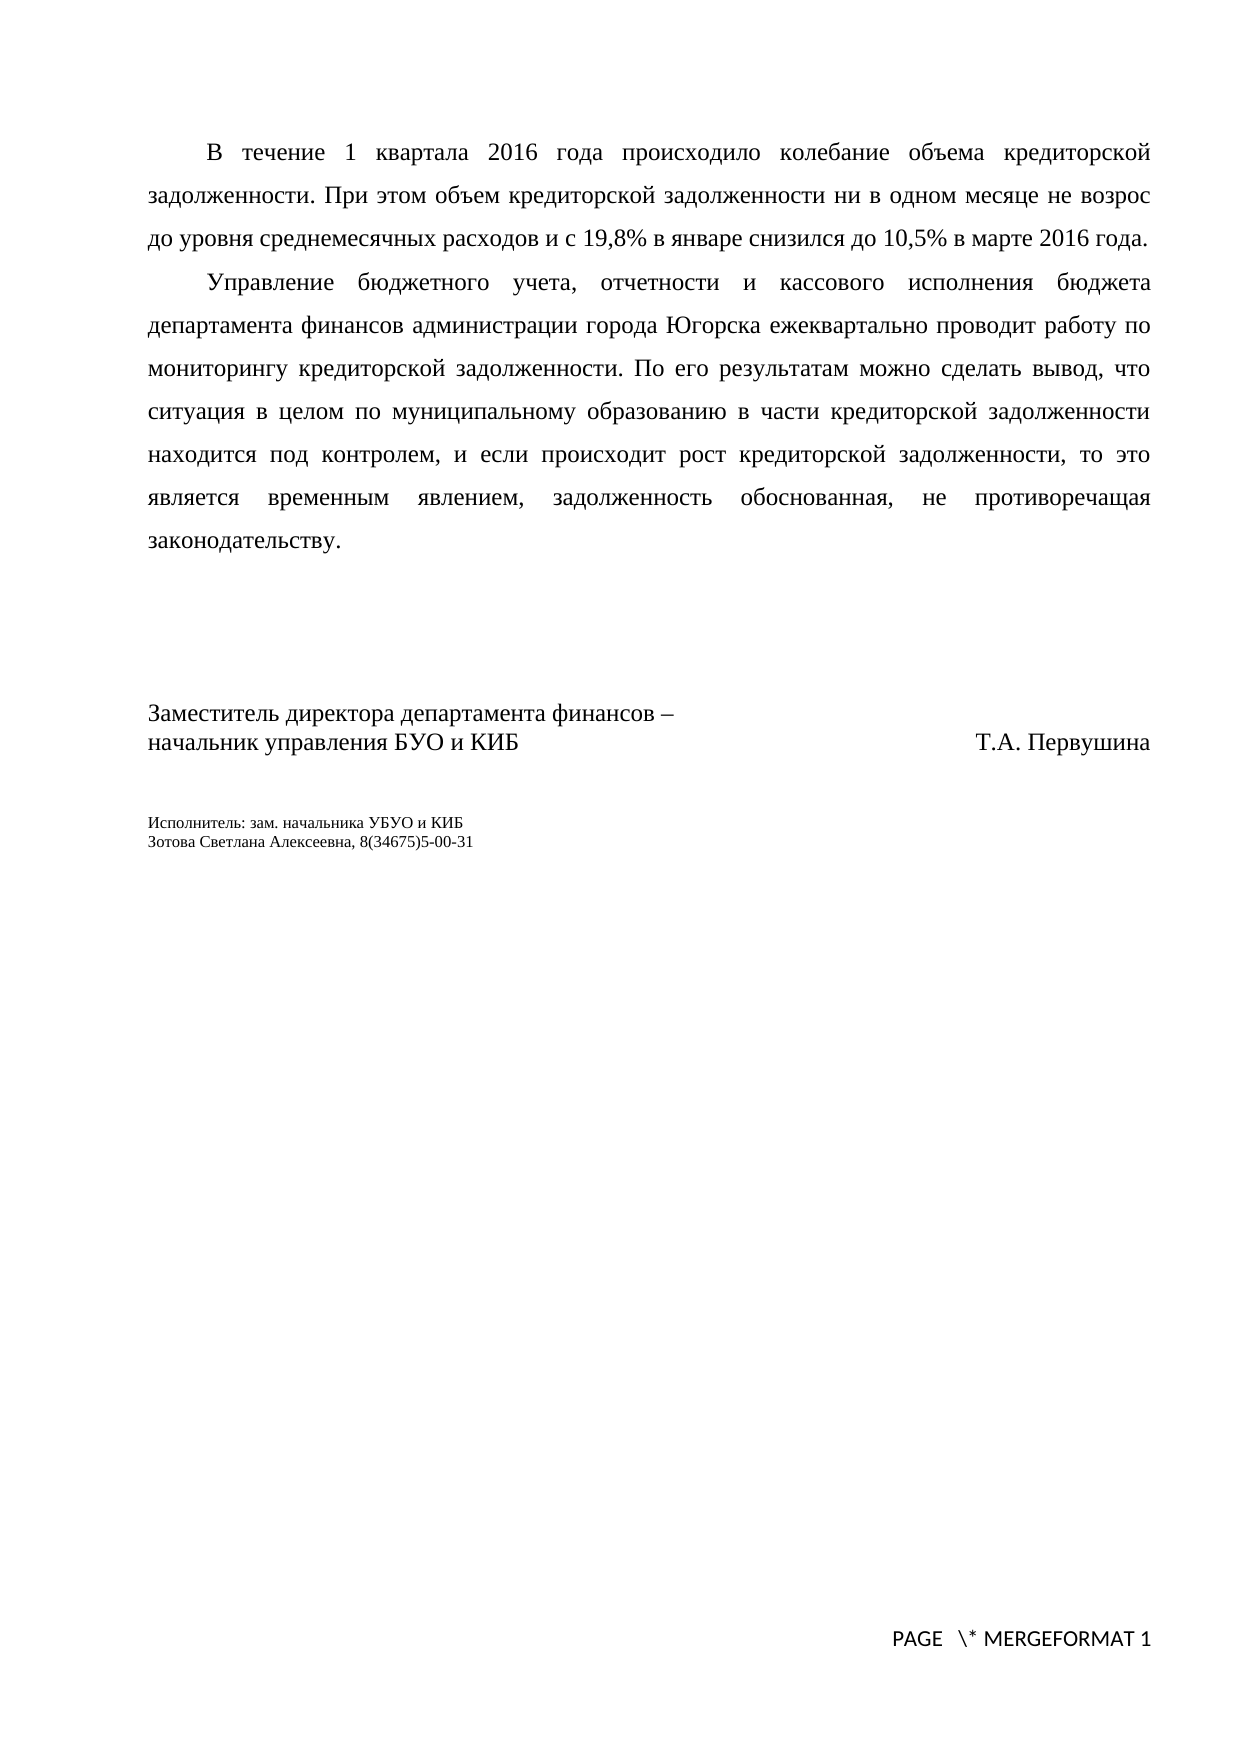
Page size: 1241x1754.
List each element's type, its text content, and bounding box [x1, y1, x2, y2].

text Исполнитель: зам. начальника УБУО и КИБ [148, 813, 1152, 832]
text Управление бюджетного учета, отчетности и кассового исполнения бюджета департамента финансов администрации города Югорска ежеквартально проводит работу по мониторингу кредиторской задолженности. По его результатам можно сделать вывод, что ситуация в целом по муниципальному образованию в части кредиторской задолженности находится под контролем, и если происходит рост кредиторской задолженности, то это является временным явлением, задолженность обоснованная, не противоречащая законодательству. [148, 267, 1152, 554]
text Заместитель директора департамента финансов – [148, 698, 1152, 727]
text Зотова Светлана Алексеевна, 8(34675)5-00-31 [148, 832, 1152, 851]
text В течение 1 квартала 2016 года происходило колебание объема кредиторской задолженности. При этом объем кредиторской задолженности ни в одном месяце не возрос до уровня среднемесячных расходов и с 19,8% в январе снизился до 10,5% в марте 2016 года. [148, 137, 1152, 252]
text начальник управления БУО и КИБ Т.А. Первушина [148, 727, 1152, 755]
